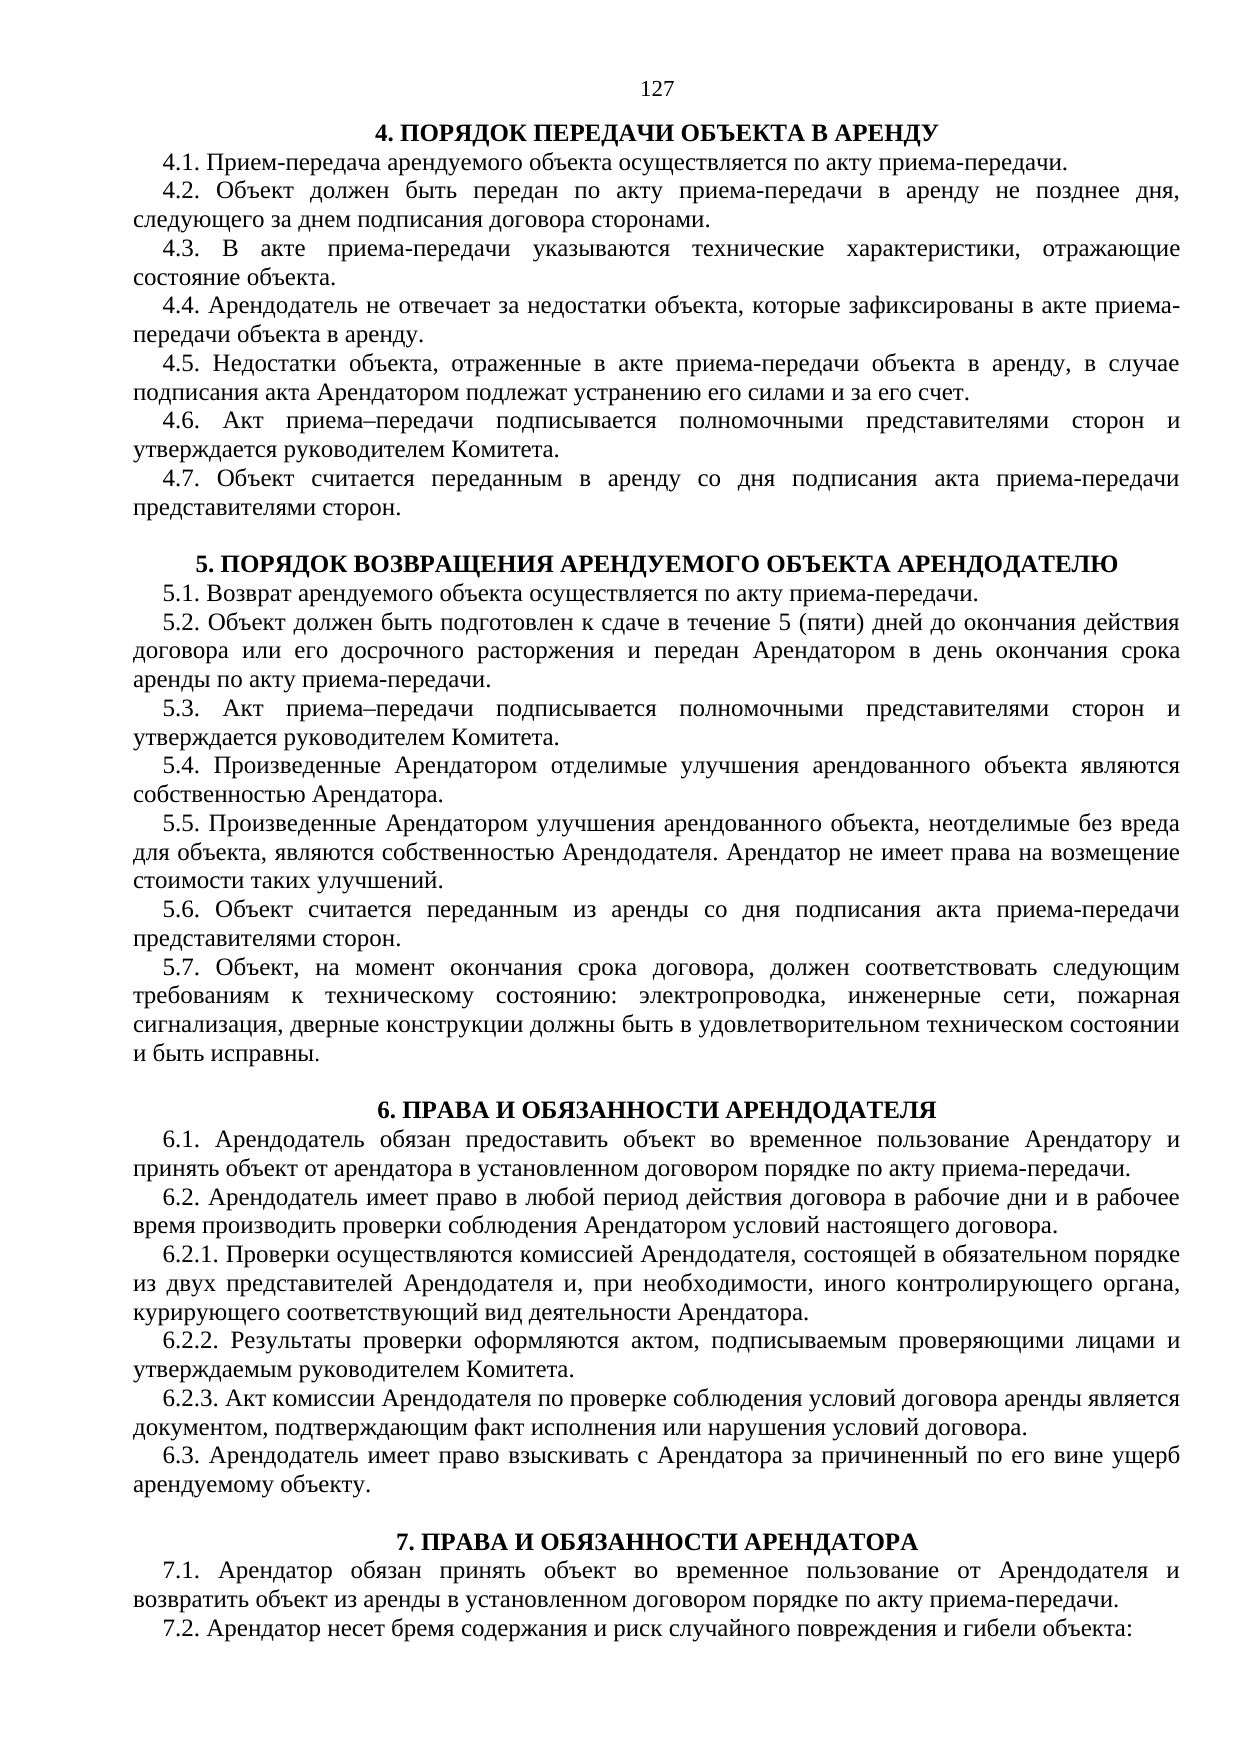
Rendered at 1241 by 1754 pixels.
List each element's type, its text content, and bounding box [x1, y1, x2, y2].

text 5.3. Акт приема–передачи подписывается полномочными представителями сторон и утверждается руководителем Комитета. [133, 693, 1181, 751]
text 6.2. Арендодатель имеет право в любой период действия договора в рабочие дни и в рабочее время производить проверки соблюдения Арендатором условий настоящего договора. [133, 1182, 1181, 1239]
text 5.7. Объект, на момент окончания срока договора, должен соответствовать следующим требованиям к техническому состоянию: электропроводка, инженерные сети, пожарная сигнализация, дверные конструкции должны быть в удовлетворительном техническом состоянии и быть исправны. [133, 952, 1181, 1067]
text 5. ПОРЯДОК ВОЗВРАЩЕНИЯ АРЕНДУЕМОГО ОБЪЕКТА АРЕНДОДАТЕЛЮ [133, 549, 1181, 578]
text 6. ПРАВА И ОБЯЗАННОСТИ АРЕНДОДАТЕЛЯ [133, 1096, 1181, 1124]
text 5.2. Объект должен быть подготовлен к сдаче в течение 5 (пяти) дней до окончания действия договора или его досрочного расторжения и передан Арендатором в день окончания срока аренды по акту приема-передачи. [133, 607, 1181, 693]
text 5.5. Произведенные Арендатором улучшения арендованного объекта, неотделимые без вреда для объекта, являются собственностью Арендодателя. Арендатор не имеет права на возмещение стоимости таких улучшений. [133, 808, 1181, 894]
text 6.2.1. Проверки осуществляются комиссией Арендодателя, состоящей в обязательном порядке из двух представителей Арендодателя и, при необходимости, иного контролирующего органа, курирующего соответствующий вид деятельности Арендатора. [133, 1239, 1181, 1326]
text 6.2.2. Результаты проверки оформляются актом, подписываемым проверяющими лицами и утверждаемым руководителем Комитета. [133, 1326, 1181, 1383]
text 5.4. Произведенные Арендатором отделимые улучшения арендованного объекта являются собственностью Арендатора. [133, 751, 1181, 808]
text 7. ПРАВА И ОБЯЗАННОСТИ АРЕНДАТОРА [133, 1527, 1181, 1556]
text 5.1. Возврат арендуемого объекта осуществляется по акту приема-передачи. [133, 578, 1181, 607]
text 4.7. Объект считается переданным в аренду со дня подписания акта приема-передачи представителями сторон. [133, 463, 1181, 521]
text 5.6. Объект считается переданным из аренды со дня подписания акта приема-передачи представителями сторон. [133, 894, 1181, 952]
text 6.3. Арендодатель имеет право взыскивать с Арендатора за причиненный по его вине ущерб арендуемому объекту. [133, 1441, 1181, 1498]
text 6.2.3. Акт комиссии Арендодателя по проверке соблюдения условий договора аренды является документом, подтверждающим факт исполнения или нарушения условий договора. [133, 1383, 1181, 1441]
text 4.6. Акт приема–передачи подписывается полномочными представителями сторон и утверждается руководителем Комитета. [133, 406, 1181, 463]
text 7.1. Арендатор обязан принять объект во временное пользование от Арендодателя и возвратить объект из аренды в установленном договором порядке по акту приема-передачи. [133, 1556, 1181, 1613]
text 4.1. Прием-передача арендуемого объекта осуществляется по акту приема-передачи. [133, 147, 1181, 176]
text 4.5. Недостатки объекта, отраженные в акте приема-передачи объекта в аренду, в случае подписания акта Арендатором подлежат устранению его силами и за его счет. [133, 348, 1181, 406]
text 4.2. Объект должен быть передан по акту приема-передачи в аренду не позднее дня, следующего за днем подписания договора сторонами. [133, 176, 1181, 233]
text 4.3. В акте приема-передачи указываются технические характеристики, отражающие состояние объекта. [133, 233, 1181, 291]
text 4.4. Арендодатель не отвечает за недостатки объекта, которые зафиксированы в акте приема-передачи объекта в аренду. [133, 291, 1181, 348]
text 4. ПОРЯДОК ПЕРЕДАЧИ ОБЪЕКТА В АРЕНДУ [133, 118, 1181, 147]
text 6.1. Арендодатель обязан предоставить объект во временное пользование Арендатору и принять объект от арендатора в установленном договором порядке по акту приема-передачи. [133, 1124, 1181, 1182]
text 7.2. Арендатор несет бремя содержания и риск случайного повреждения и гибели объекта: [133, 1613, 1181, 1642]
